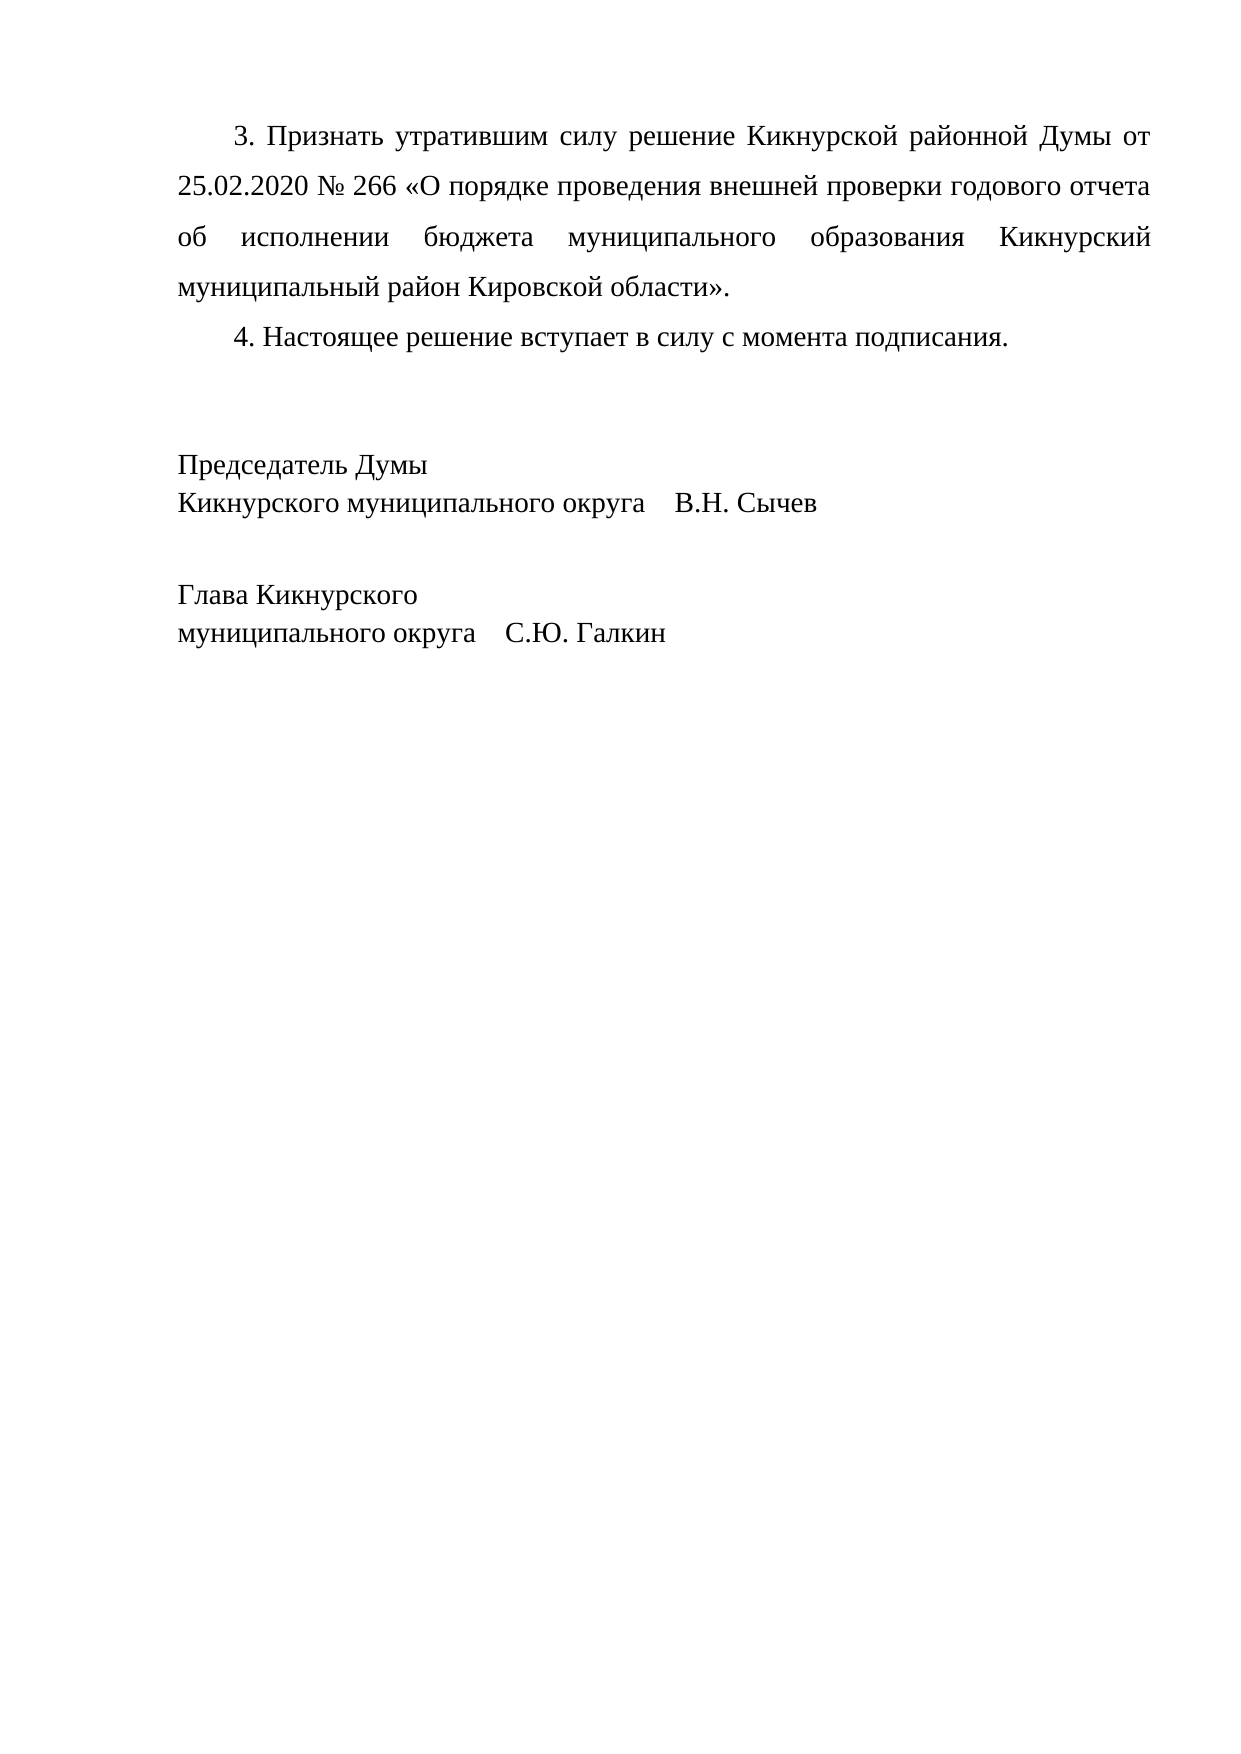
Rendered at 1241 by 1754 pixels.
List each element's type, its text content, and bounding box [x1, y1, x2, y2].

text 3. Признать утратившим силу решение Кикнурской районной Думы от 25.02.2020 № 266 «О порядке проведения внешней проверки годового отчета об исполнении бюджета муниципального образования Кикнурский муниципальный район Кировской области». [177, 118, 1152, 303]
text муниципального округа С.Ю. Галкин [177, 612, 1152, 650]
text 4. Настоящее решение вступает в силу с момента подписания. [177, 319, 1152, 353]
text Кикнурского муниципального округа В.Н. Сычев [177, 482, 1152, 520]
text Глава Кикнурского [177, 575, 1152, 612]
text Председатель Думы [177, 445, 1152, 482]
